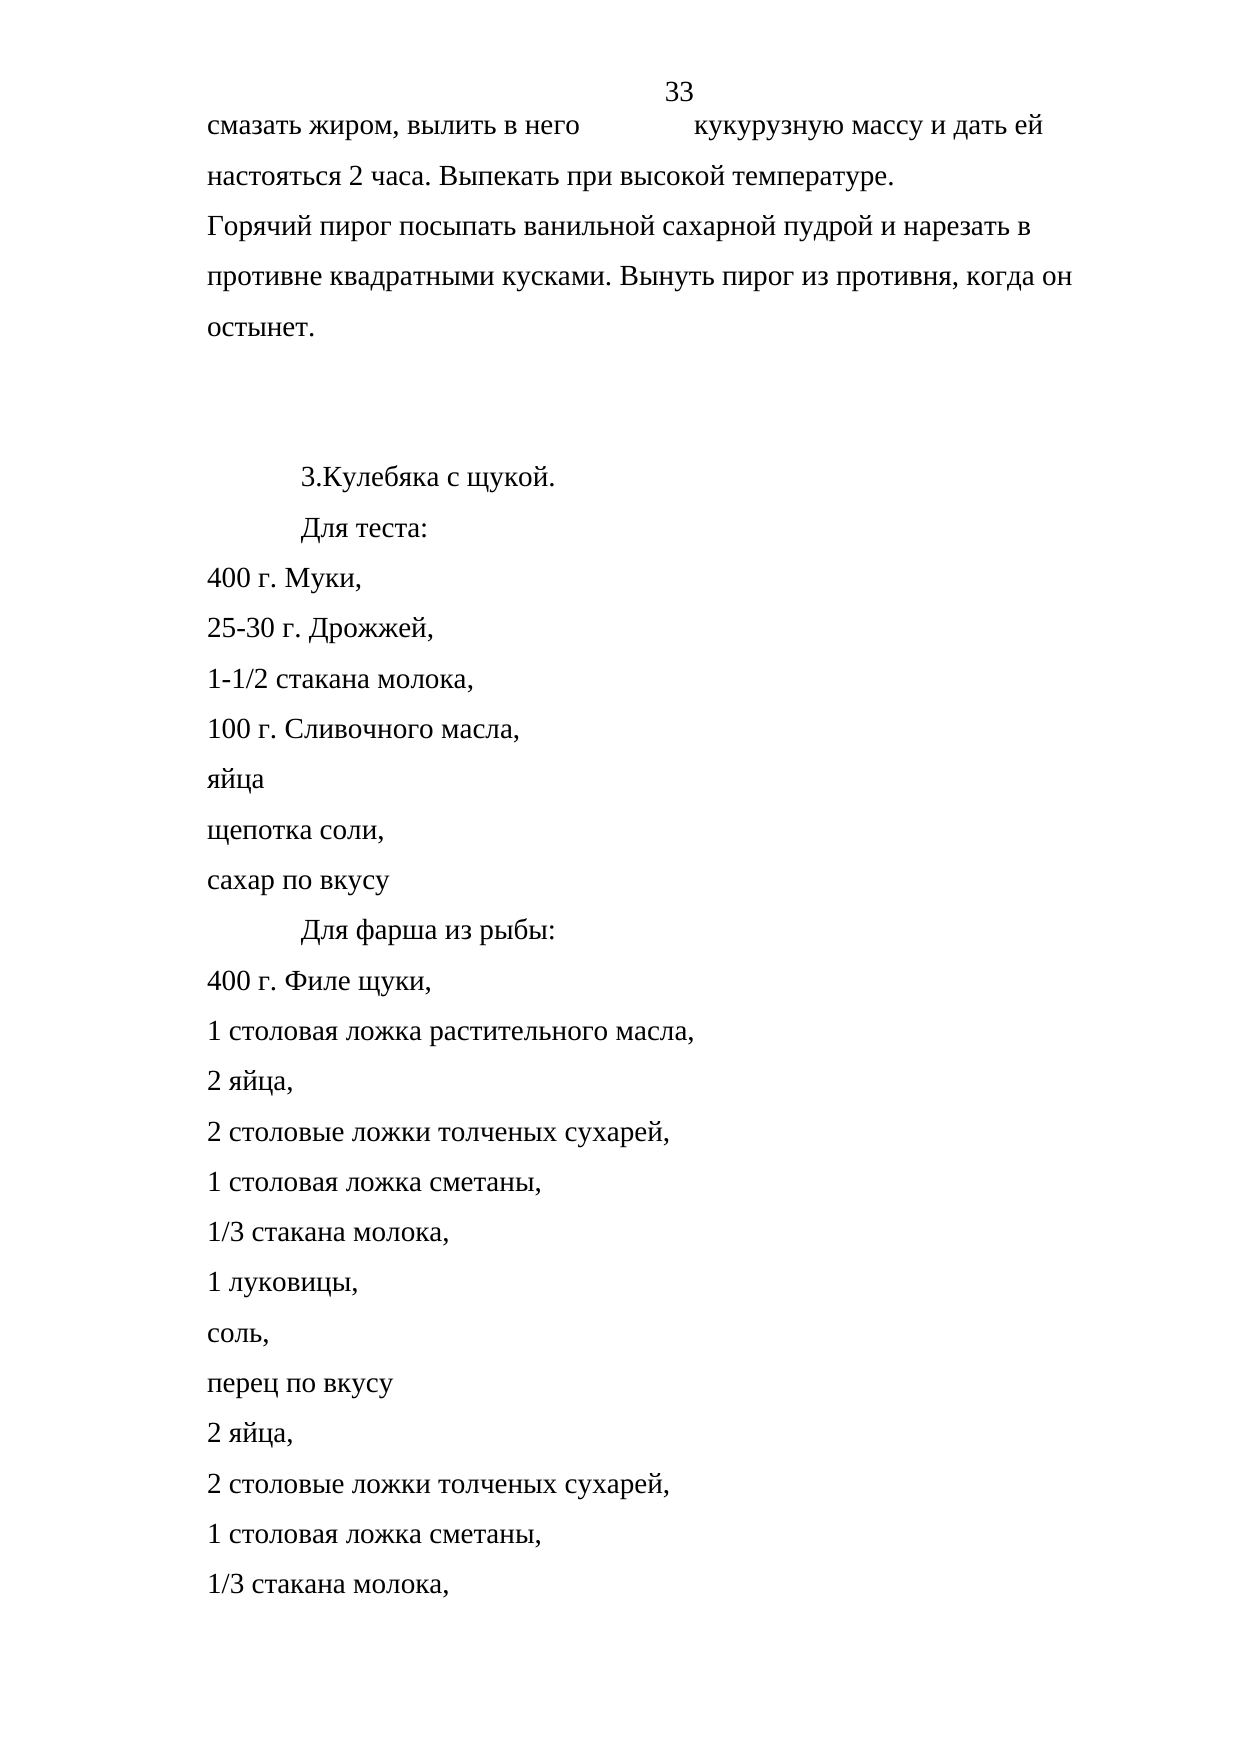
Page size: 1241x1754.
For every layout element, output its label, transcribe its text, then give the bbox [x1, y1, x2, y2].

text 100 г. Сливочного масла, [207, 711, 1122, 745]
text 1-1/2 стакана молока, [207, 661, 1122, 694]
text 1 столовая ложка сметаны, [207, 1516, 1122, 1550]
text Для фарша из рыбы: [207, 912, 1122, 946]
text 1 луковицы, [207, 1264, 1122, 1298]
text перец по вкусу [207, 1365, 1122, 1399]
text 1 столовая ложка сметаны, [207, 1164, 1122, 1197]
text сахар по вкусу [207, 862, 1122, 896]
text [207, 107, 1122, 191]
text 1/3 стакана молока, [207, 1566, 1122, 1600]
text . Муки, [207, 560, 1122, 594]
text яйца [207, 761, 1122, 795]
text 2 столовые ложки толченых сухарей, [207, 1114, 1122, 1147]
text 3.Кулебяка с щукой. [207, 459, 1122, 493]
text Для теста: [207, 510, 1122, 543]
text Горячий пирог посыпать ванильной сахарной пудрой и нарезать в противне квадратными кусками. Вынуть пирог из противня, когда он остынет. [207, 208, 1122, 342]
text 2 яйца, [207, 1063, 1122, 1097]
text 2 яйца, [207, 1416, 1122, 1449]
text щепотка соли, [207, 812, 1122, 845]
text 2 столовые ложки толченых сухарей, [207, 1466, 1122, 1499]
text соль, [207, 1315, 1122, 1348]
text 1 столовая ложка растительного масла, [207, 1013, 1122, 1047]
text 400 г. Филе щуки, [207, 963, 1122, 996]
text 25-. Дрожжей, [207, 611, 1122, 644]
text 1/3 стакана молока, [207, 1214, 1122, 1248]
